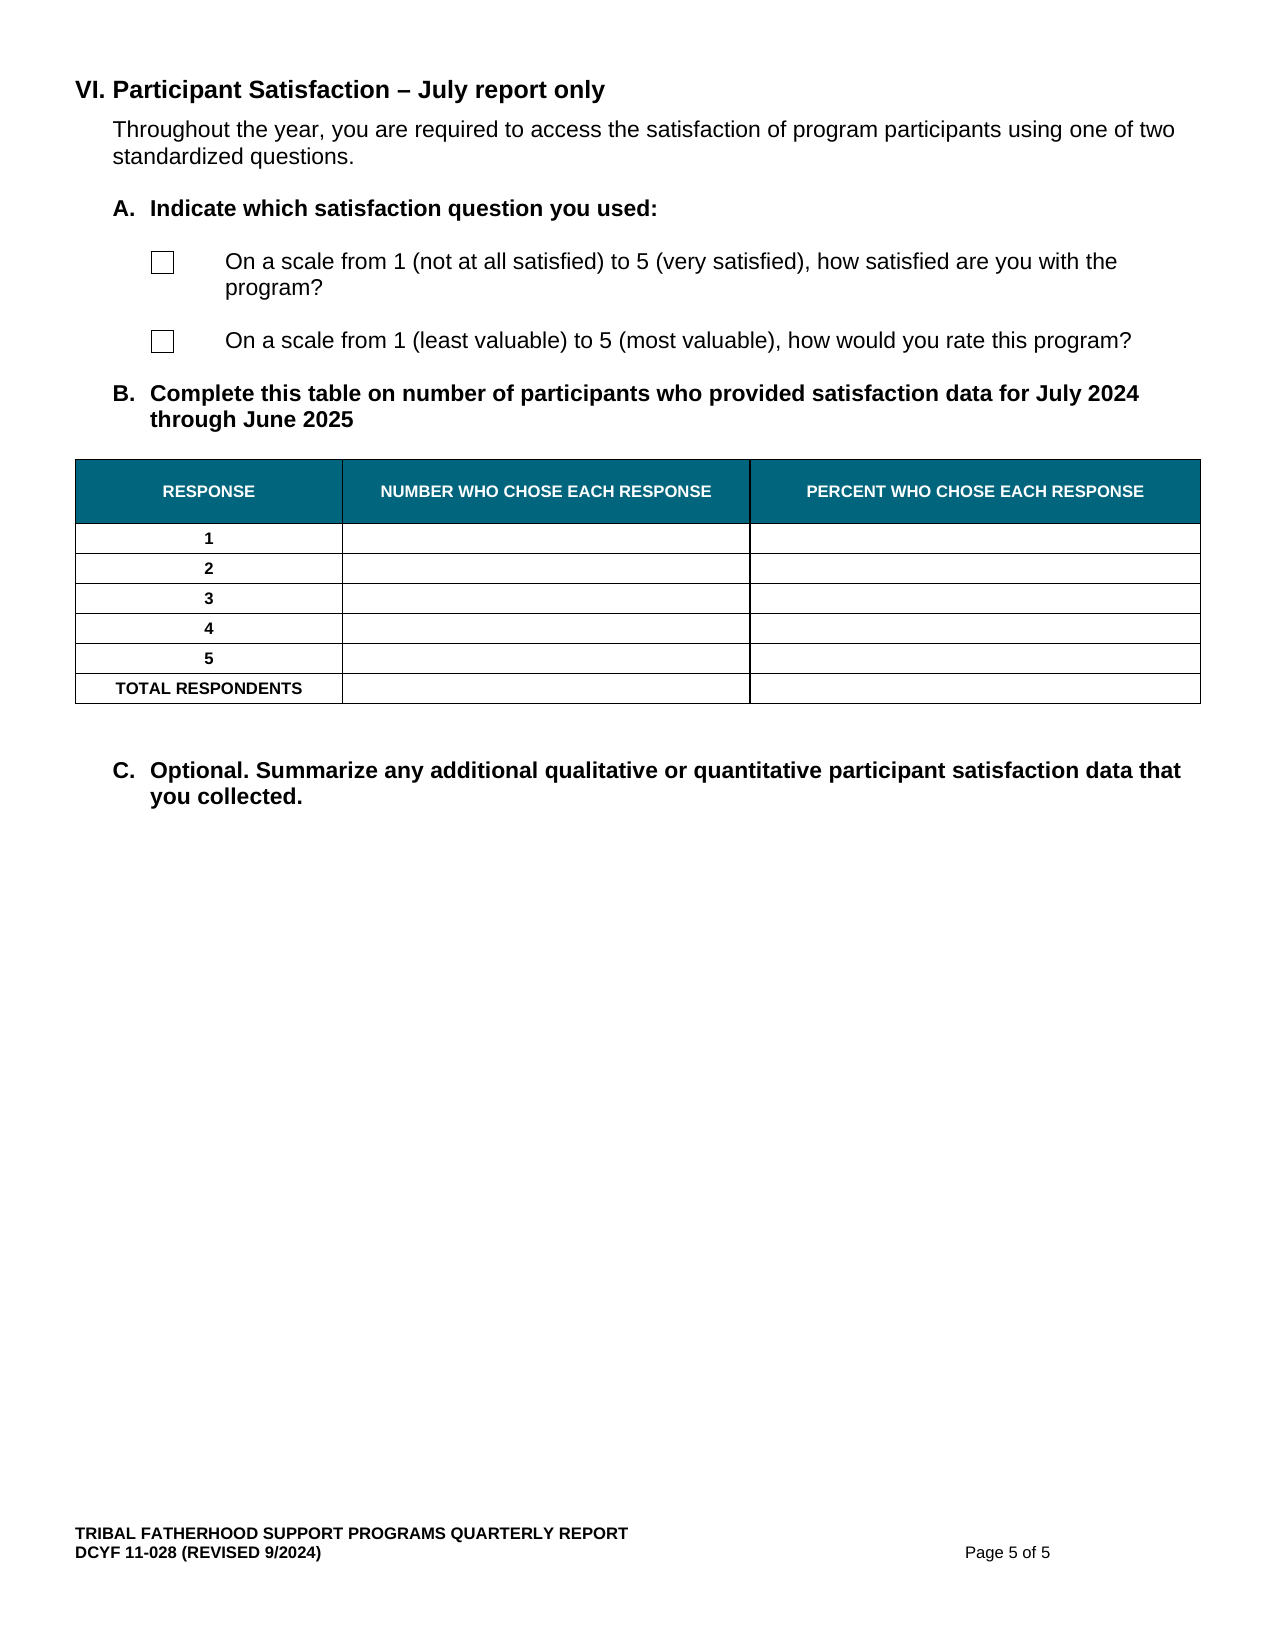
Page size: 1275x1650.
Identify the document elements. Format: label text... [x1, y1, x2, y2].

table_cell [751, 584, 1200, 613]
table_cell [751, 554, 1200, 583]
table_cell [751, 674, 1200, 703]
table_header Number who chose each response [343, 460, 749, 523]
list Optional. Summarize any additional qualitative or quantitative participant satisfaction data that you collected. [112, 757, 1200, 809]
table_cell 5 [76, 644, 342, 673]
table_cell 1 [76, 524, 342, 553]
table_cell [343, 614, 749, 643]
text Throughout the year, you are required to access the satisfaction of program participants using one of two standardized questions. [112, 116, 1200, 169]
table_cell [751, 524, 1200, 553]
list Indicate which satisfaction question you used: [112, 195, 1200, 222]
table_cell [751, 644, 1200, 673]
list Complete this table on number of participants who provided satisfaction data for July 2024 through June 2025 [112, 380, 1200, 432]
table_header Response [76, 460, 342, 523]
table_cell [343, 674, 749, 703]
table_cell [343, 524, 749, 553]
table_cell [751, 614, 1200, 643]
table_header Percent who chose each response [751, 460, 1200, 523]
list Participant Satisfaction – July report only [75, 75, 1200, 104]
table_cell 2 [76, 554, 342, 583]
table_cell [343, 584, 749, 613]
table_cell [343, 554, 749, 583]
table_cell Total Respondents [76, 674, 342, 703]
text On a scale from 1 (not at all satisfied) to 5 (very satisfied), how satisfied are you with the program? [150, 248, 1200, 301]
table_cell [343, 644, 749, 673]
text On a scale from 1 (least valuable) to 5 (most valuable), how would you rate this program? [150, 327, 1200, 353]
table_cell 3 [76, 584, 342, 613]
table_cell 4 [76, 614, 342, 643]
